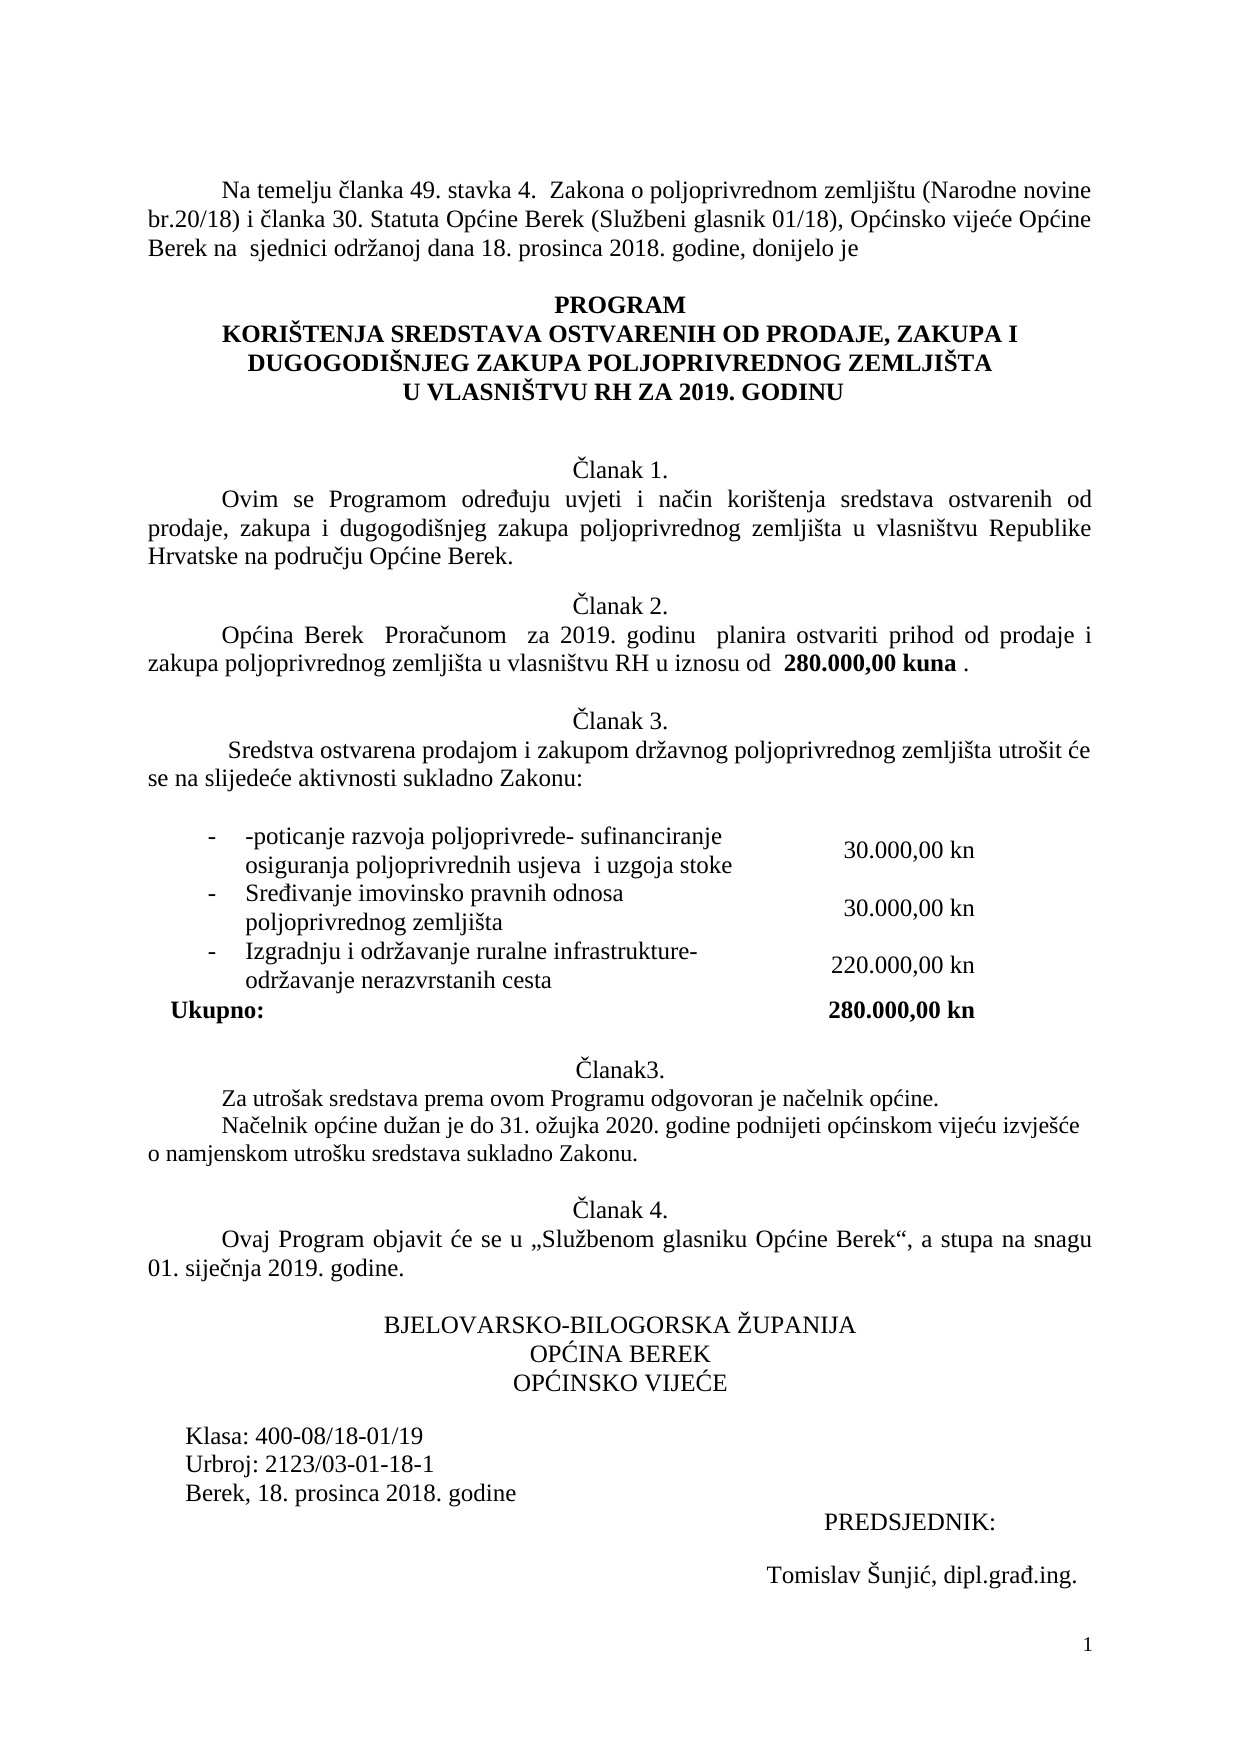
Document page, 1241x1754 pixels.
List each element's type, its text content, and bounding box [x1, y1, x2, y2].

text Članak 2. [148, 591, 1093, 620]
table_cell Izgradnju i održavanje ruralne infrastrukture- održavanje nerazvrstanih cesta [159, 936, 773, 993]
text OPĆINSKO VIJEĆE [148, 1368, 1093, 1397]
text Ovaj Program objavit će se u „Službenom glasniku Općine Berek“, a stupa na snagu 01. siječnja 2019. godine. [148, 1224, 1093, 1282]
table_cell 280.000,00 kn [774, 994, 986, 1026]
text Tomislav Šunjić, dipl.građ.ing. [148, 1560, 1093, 1588]
text PROGRAM [148, 291, 1093, 319]
table_cell 30.000,00 kn [774, 879, 986, 936]
text Klasa: 400-08/18-01/19 [185, 1421, 1093, 1449]
table_header 30.000,00 kn [774, 821, 986, 878]
text Na temelju članka 49. stavka 4. Zakona o poljoprivrednom zemljištu (Narodne novine br.20/18) i članka 30. Statuta Općine Berek (Službeni glasnik 01/18), Općinsko vijeće Općine Berek na sjednici održanoj dana 18. prosinca 2018. godine, donijelo je [148, 176, 1093, 262]
text Ovim se Programom određuju uvjeti i način korištenja sredstava ostvarenih od prodaje, zakupa i dugogodišnjeg zakupa poljoprivrednog zemljišta u vlasništvu Republike Hrvatske na području Općine Berek. [148, 484, 1093, 570]
text Članak 4. [148, 1195, 1093, 1224]
text Članak3. [148, 1055, 1093, 1084]
text Za utrošak sredstava prema ovom Programu odgovoran je načelnik općine. [148, 1084, 1093, 1111]
table_cell Ukupno: [159, 994, 773, 1026]
table_cell Sređivanje imovinsko pravnih odnosa poljoprivrednog zemljišta [159, 879, 773, 936]
table_cell 220.000,00 kn [774, 936, 986, 993]
table_header -poticanje razvoja poljoprivrede- sufinanciranje osiguranja poljoprivrednih usjeva i uzgoja stoke [159, 821, 773, 878]
text Članak 1. [148, 455, 1093, 484]
text Članak 3. [148, 706, 1093, 735]
text U VLASNIŠTVU RH ZA 2019. GODINU [148, 377, 1093, 406]
text Načelnik općine dužan je do 31. ožujka 2020. godine podnijeti općinskom vijeću izvješće o namjenskom utrošku sredstava sukladno Zakonu. [148, 1111, 1093, 1167]
text Urbroj: 2123/03-01-18-1 [185, 1449, 1093, 1478]
text Berek, 18. prosinca 2018. godine PREDSJEDNIK: [185, 1478, 1093, 1536]
text Sredstva ostvarena prodajom i zakupom državnog poljoprivrednog zemljišta utrošit će se na slijedeće aktivnosti sukladno Zakonu: [148, 735, 1093, 792]
text KORIŠTENJA SREDSTAVA OSTVARENIH OD PRODAJE, ZAKUPA I DUGOGODIŠNJEG ZAKUPA POLJOPRIVREDNOG ZEMLJIŠTA [148, 319, 1093, 377]
text OPĆINA BEREK [148, 1339, 1093, 1368]
text Općina Berek Proračunom za 2019. godinu planira ostvariti prihod od prodaje i zakupa poljoprivrednog zemljišta u vlasništvu RH u iznosu od 280.000,00 kuna . [148, 620, 1093, 677]
text BJELOVARSKO-BILOGORSKA ŽUPANIJA [148, 1310, 1093, 1339]
